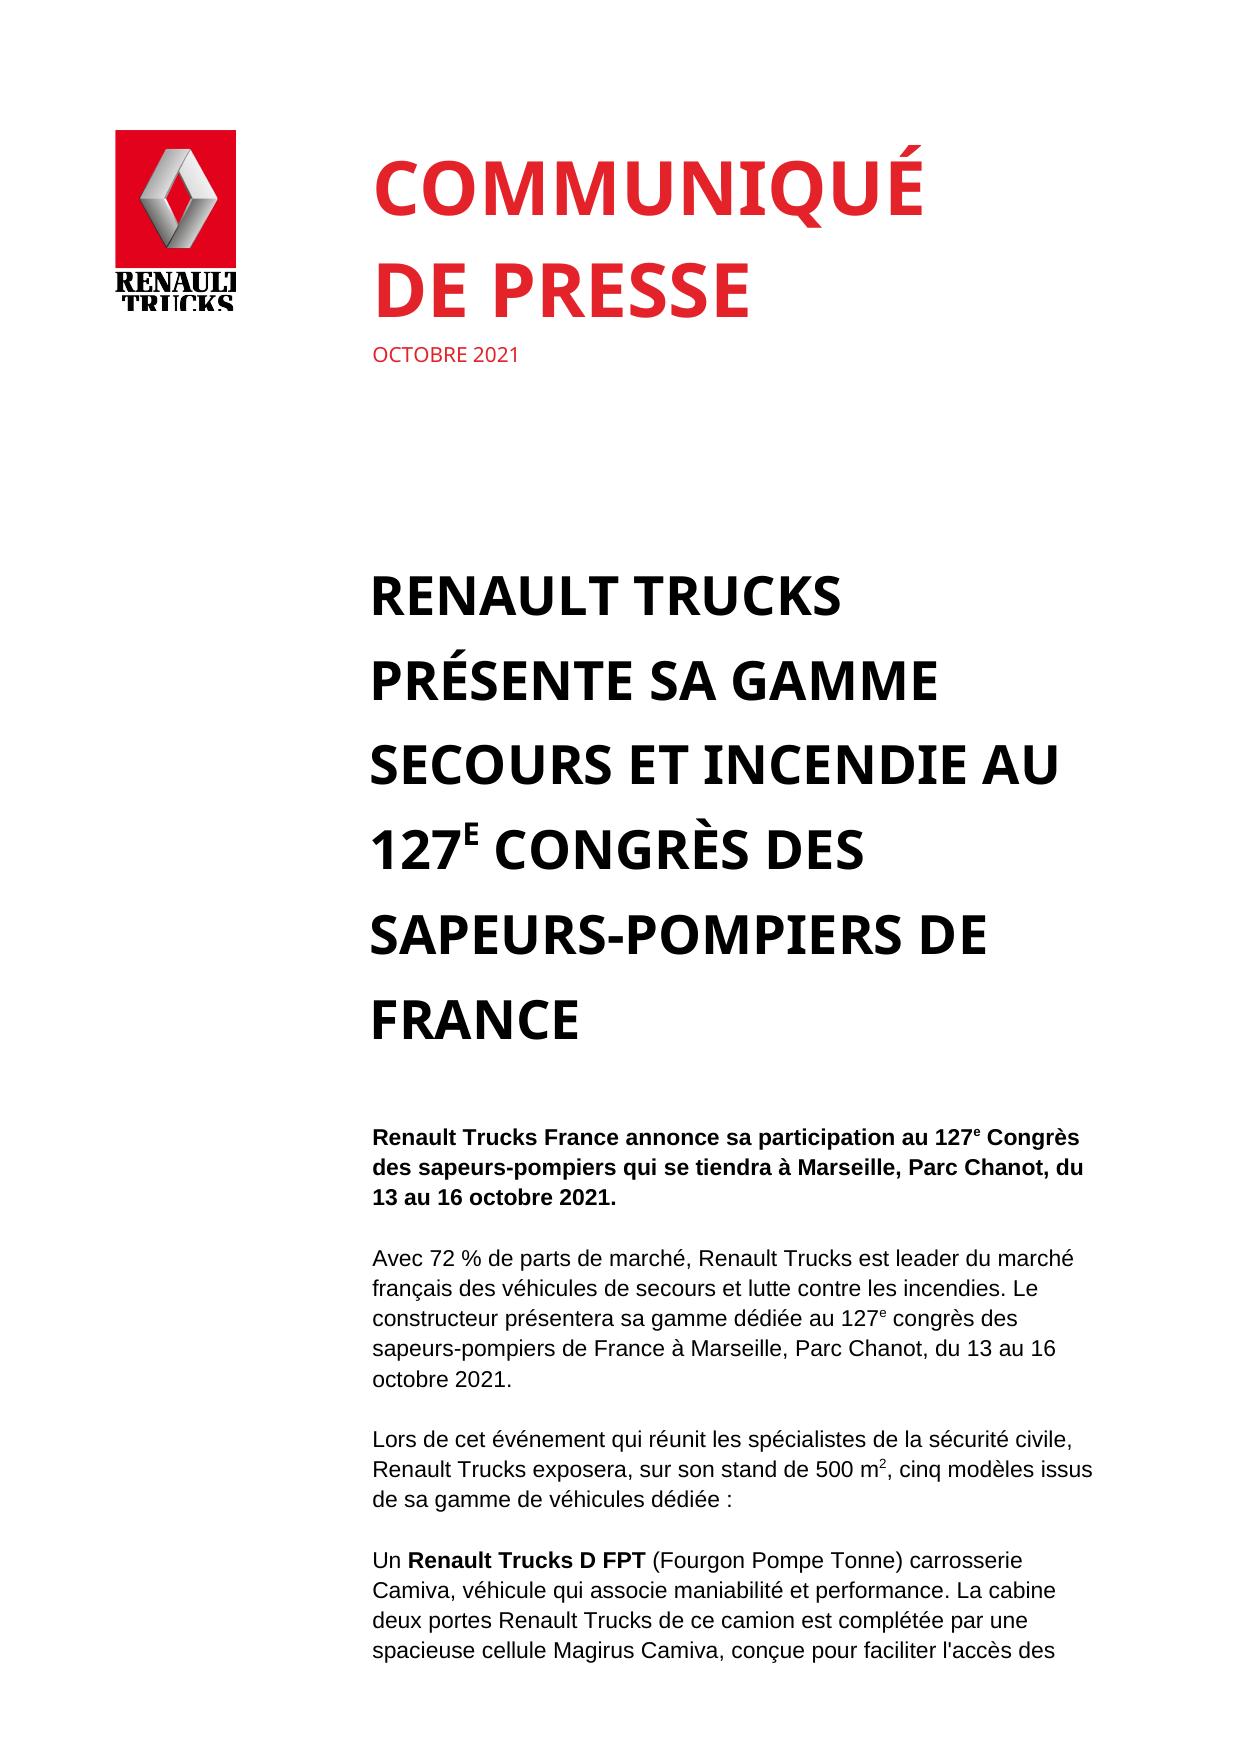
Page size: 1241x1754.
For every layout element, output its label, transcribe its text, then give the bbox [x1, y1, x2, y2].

text Lors de cet événement qui réunit les spécialistes de la sécurité civile, Renault Trucks exposera, sur son stand de 500 m2, cinq modèles issus de sa gamme de véhicules dédiée : [372, 1426, 1093, 1513]
text RENAULT TRUCKS PRÉSENTE SA GAMME SECOURS ET INCENDIE AU 127e CONGRÈS DES SAPEURS-POMPIERS de france [369, 557, 1093, 1055]
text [372, 1547, 1093, 1664]
text DE PRESSE [372, 238, 1093, 340]
text Renault Trucks France annonce sa participation au 127e Congrès des sapeurs-pompiers qui se tiendra à Marseille, Parc Chanot, du 13 au 16 octobre 2021. [372, 1124, 1093, 1211]
text COMMUNIQUÉ [372, 136, 1093, 238]
picture [115, 130, 236, 311]
text Avec 72 % de parts de marché, Renault Trucks est leader du marché français des véhicules de secours et lutte contre les incendies. Le constructeur présentera sa gamme dédiée au 127e congrès des sapeurs-pompiers de France à Marseille, Parc Chanot, du 13 au 16 octobre 2021. [372, 1245, 1093, 1392]
text OCTOBRE 2021 [372, 340, 1093, 368]
